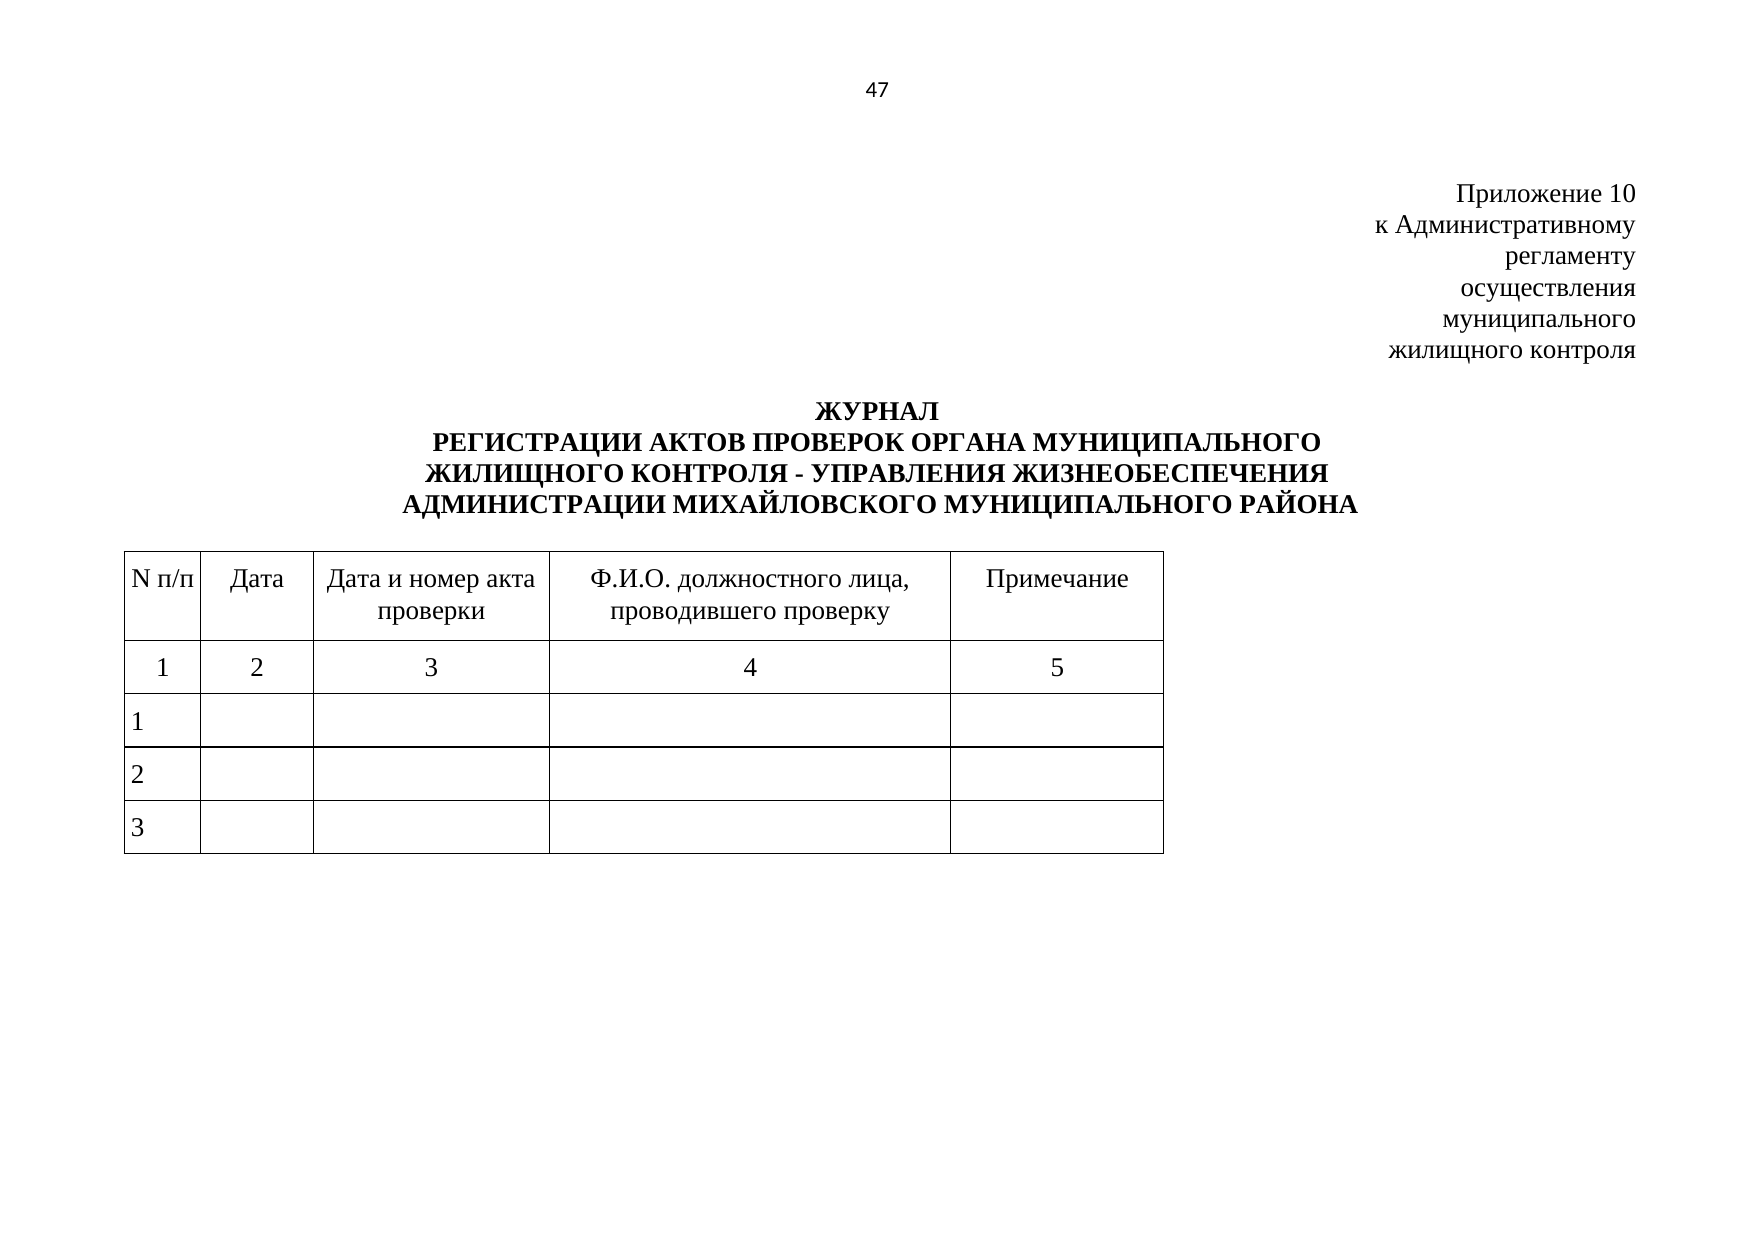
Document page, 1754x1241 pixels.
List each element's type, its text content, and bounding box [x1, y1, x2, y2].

table_cell 5 [951, 641, 1163, 693]
table_cell [314, 694, 549, 746]
text Приложение 10 [118, 177, 1636, 208]
table_cell [201, 748, 313, 800]
table_cell 3 [314, 641, 549, 693]
table_cell [201, 801, 313, 853]
table_cell [951, 748, 1163, 800]
table_cell [314, 748, 549, 800]
table_cell 1 [125, 694, 200, 746]
table_cell [550, 801, 950, 853]
table_cell 2 [201, 641, 313, 693]
table_header Примечание [951, 552, 1163, 639]
table_cell [550, 694, 950, 746]
table_cell 2 [125, 748, 200, 800]
text жилищного контроля [118, 333, 1636, 364]
text ЖИЛИЩНОГО КОНТРОЛЯ - УПРАВЛЕНИЯ ЖИЗНЕОБЕСПЕЧЕНИЯ [118, 457, 1636, 489]
table_header Ф.И.О. должностного лица, проводившего проверку [550, 552, 950, 639]
table_header Дата [201, 552, 313, 639]
text к Административному [118, 208, 1636, 239]
table_cell [951, 801, 1163, 853]
table_cell 4 [550, 641, 950, 693]
text регламенту [118, 239, 1636, 271]
table_cell [550, 748, 950, 800]
text РЕГИСТРАЦИИ АКТОВ ПРОВЕРОК ОРГАНА МУНИЦИПАЛЬНОГО [118, 426, 1636, 457]
table_cell [951, 694, 1163, 746]
table_cell 1 [125, 641, 200, 693]
text АДМИНИСТРАЦИИ МИХАЙЛОВСКОГО МУНИЦИПАЛЬНОГО РАЙОНА [118, 489, 1636, 520]
table_cell [314, 801, 549, 853]
table_header N п/п [125, 552, 200, 639]
table_cell [201, 694, 313, 746]
table_header Дата и номер акта проверки [314, 552, 549, 639]
text муниципального [118, 302, 1636, 333]
text ЖУРНАЛ [118, 395, 1636, 426]
table_cell 3 [125, 801, 200, 853]
text осуществления [118, 271, 1636, 302]
